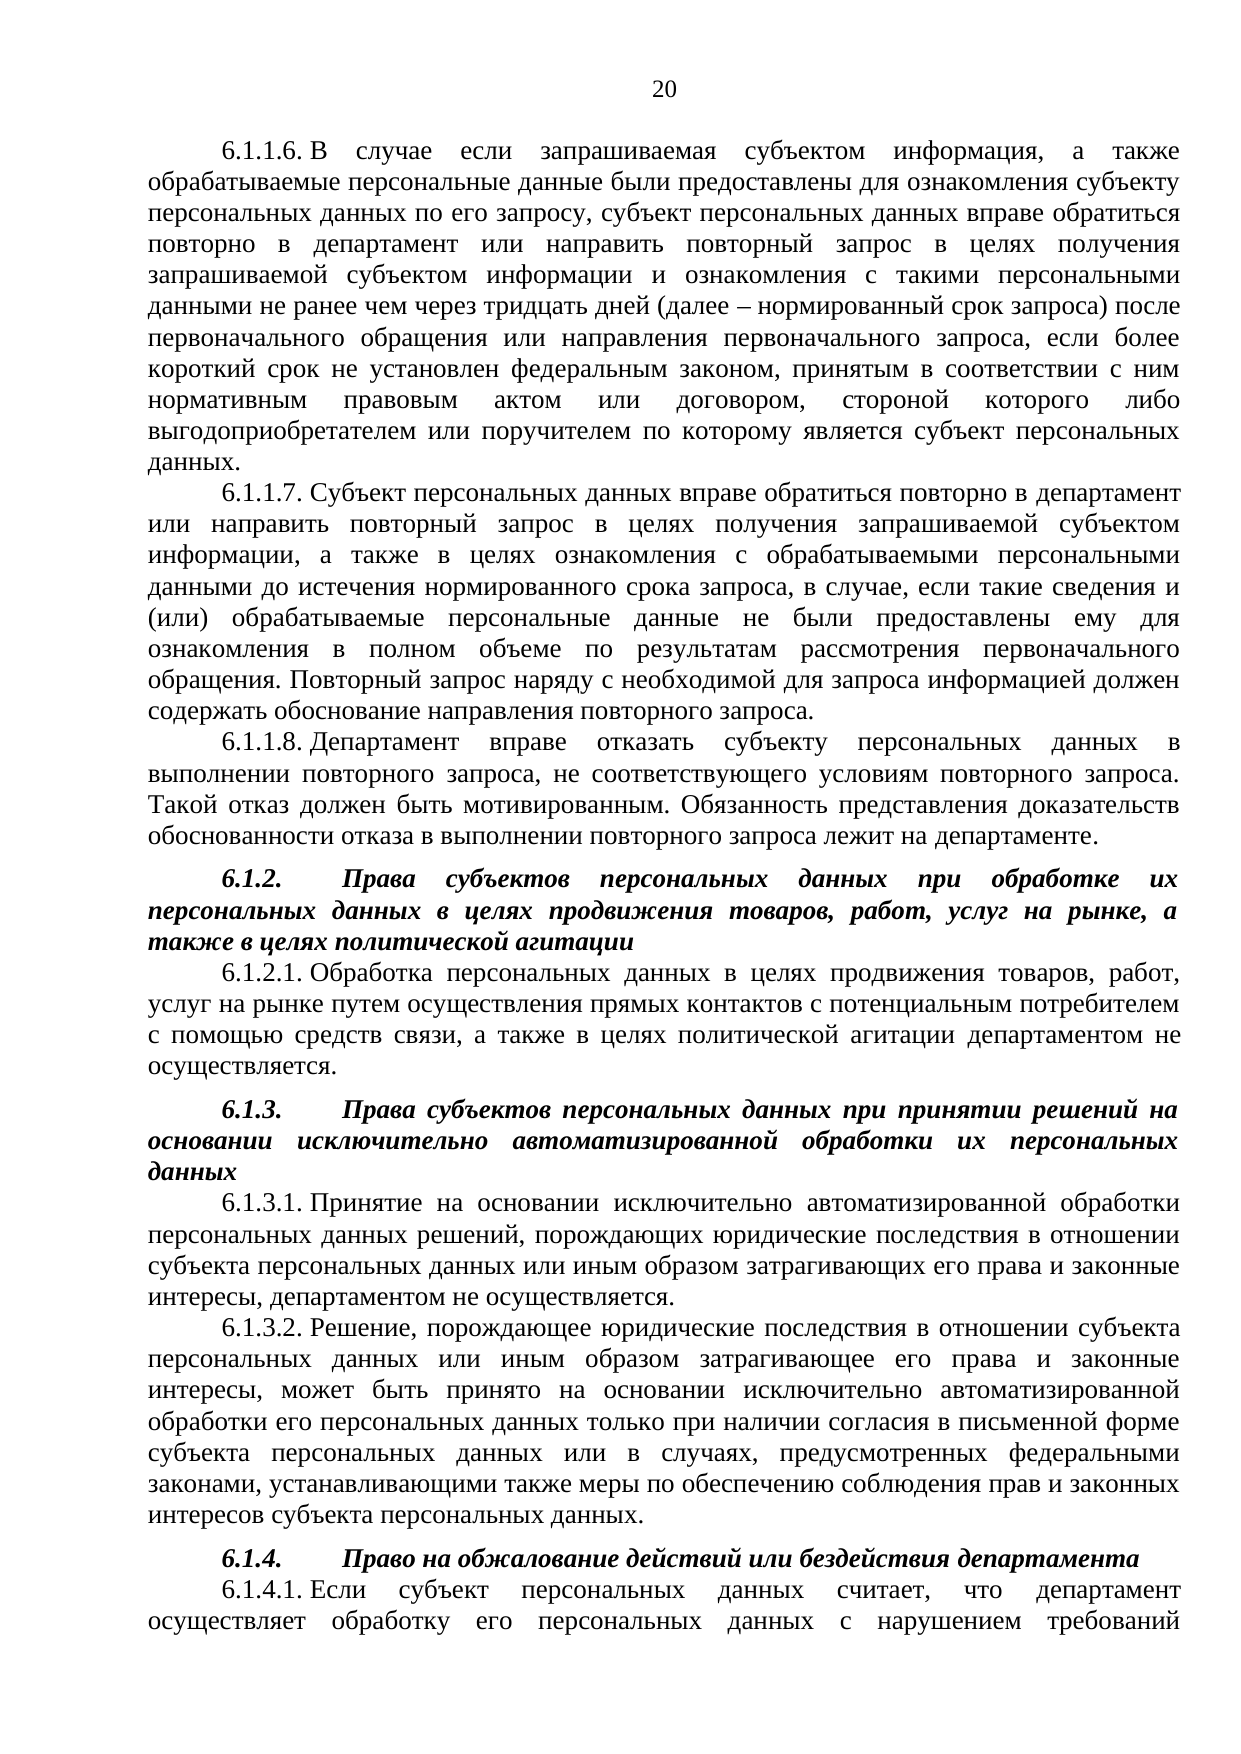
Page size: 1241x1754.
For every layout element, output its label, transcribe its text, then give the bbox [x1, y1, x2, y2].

list Права субъектов персональных данных при обработке их персональных данных в целях продвижения товаров, работ, услуг на рынке, а также в целях политической агитации [148, 863, 1181, 956]
text Обработка персональных данных в целях продвижения товаров, работ, услуг на рынке путем осуществления прямых контактов с потенциальным потребителем с помощью средств связи, а также в целях политической агитации департаментом не осуществляется. [148, 956, 1181, 1081]
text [148, 1573, 1181, 1635]
list Право на обжалование действий или бездействия департамента [148, 1542, 1181, 1573]
text Субъект персональных данных вправе обратиться повторно в департамент или направить повторный запрос в целях получения запрашиваемой субъектом информации, а также в целях ознакомления с обрабатываемыми персональными данными до истечения нормированного срока запроса, в случае, если такие сведения и (или) обрабатываемые персональные данные не были предоставлены ему для ознакомления в полном объеме по результатам рассмотрения первоначального обращения. Повторный запрос наряду с необходимой для запроса информацией должен содержать обоснование направления повторного запроса. [148, 476, 1181, 726]
text Департамент вправе отказать субъекту персональных данных в выполнении повторного запроса, не соответствующего условиям повторного запроса. Такой отказ должен быть мотивированным. Обязанность представления доказательств обоснованности отказа в выполнении повторного запроса лежит на департаменте. [148, 726, 1181, 850]
text Принятие на основании исключительно автоматизированной обработки персональных данных решений, порождающих юридические последствия в отношении субъекта персональных данных или иным образом затрагивающих его права и законные интересы, департаментом не осуществляется. [148, 1187, 1181, 1311]
list Права субъектов персональных данных при принятии решений на основании исключительно автоматизированной обработки их персональных данных [148, 1093, 1181, 1187]
text В случае если запрашиваемая субъектом информация, а также обрабатываемые персональные данные были предоставлены для ознакомления субъекту персональных данных по его запросу, субъект персональных данных вправе обратиться повторно в департамент или направить повторный запрос в целях получения запрашиваемой субъектом информации и ознакомления с такими персональными данными не ранее чем через тридцать дней (далее – нормированный срок запроса) после первоначального обращения или направления первоначального запроса, если более короткий срок не установлен федеральным законом, принятым в соответствии с ним нормативным правовым актом или договором, стороной которого либо выгодоприобретателем или поручителем по которому является субъект персональных данных. [148, 134, 1181, 476]
text Решение, порождающее юридические последствия в отношении субъекта персональных данных или иным образом затрагивающее его права и законные интересы, может быть принято на основании исключительно автоматизированной обработки его персональных данных только при наличии согласия в письменной форме субъекта персональных данных или в случаях, предусмотренных федеральными законами, устанавливающими также меры по обеспечению соблюдения прав и законных интересов субъекта персональных данных. [148, 1311, 1181, 1529]
